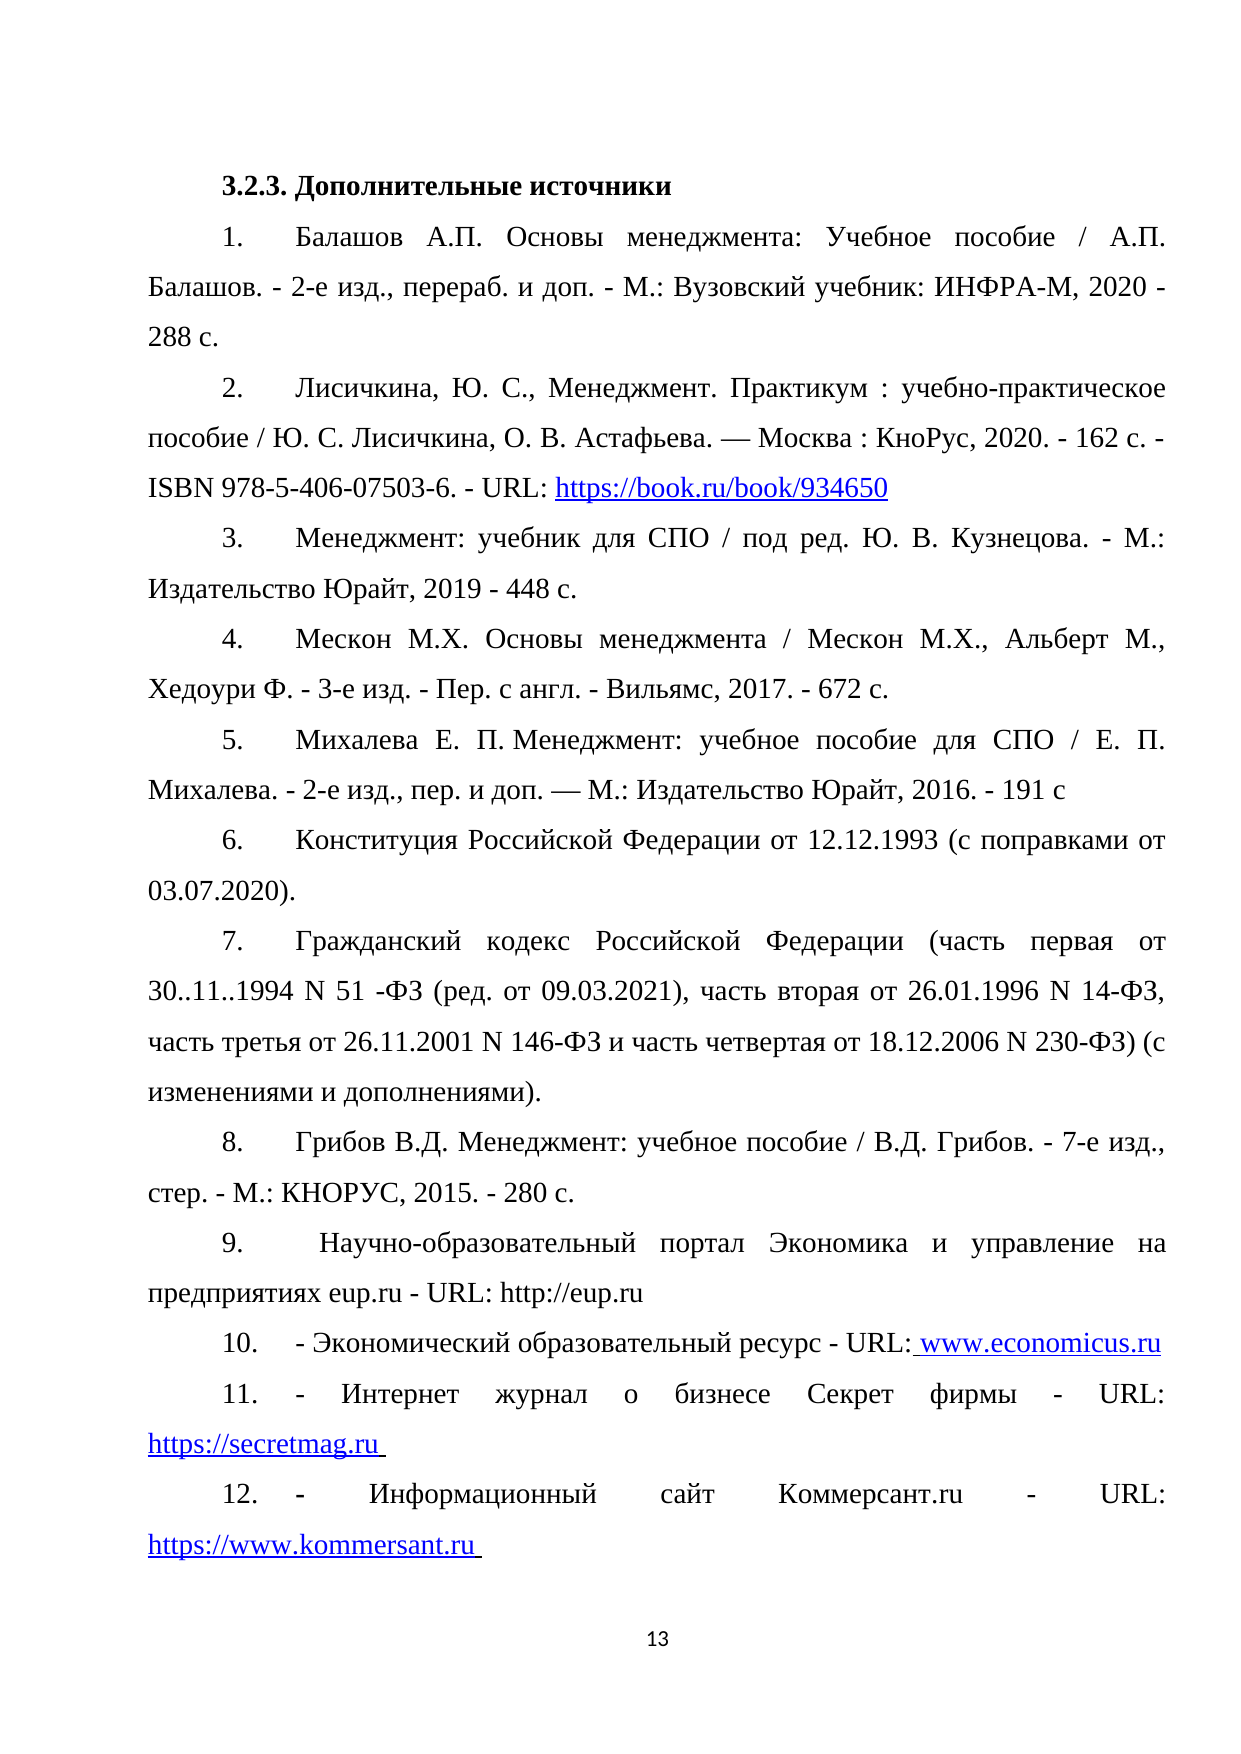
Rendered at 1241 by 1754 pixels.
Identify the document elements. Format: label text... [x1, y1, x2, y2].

list Лисичкина, Ю. С., Менеджмент. Практикум : учебно-практическое пособие / Ю. С. Лисичкина, О. В. Астафьева. — Москва : КноРус, 2020. - 162 с. - ISBN 978-5-406-07503-6. - URL: https://book.ru/book/934650 [148, 370, 1167, 504]
list - Экономический образовательный ресурс - URL: www.economicus.ru [148, 1326, 1167, 1359]
list Конституция Российской Федерации от 12.12.1993 (с поправками от 03.07.2020). [148, 822, 1167, 906]
list Гражданский кодекс Российской Федерации (часть первая от 30..11..1994 N 51 -ФЗ (ред. от 09.03.2021), часть вторая от 26.01.1996 N 14-ФЗ, часть третья от 26.11.2001 N 146-ФЗ и часть четвертая от 18.12.2006 N 230-ФЗ) (с изменениями и дополнениями). [148, 923, 1167, 1108]
text 3.2.3. Дополнительные источники [148, 168, 1167, 202]
list Грибов В.Д. Менеджмент: учебное пособие / В.Д. Грибов. - 7-е изд., стер. - М.: КНОРУС, 2015. - 280 с. [148, 1124, 1167, 1208]
list Мескон М.Х. Основы менеджмента / Мескон М.Х., Альберт М., Хедоури Ф. - 3-е изд. - Пер. с англ. - Вильямс, 2017. - 672 с. [148, 621, 1167, 705]
list Менеджмент: учебник для СПО / под ред. Ю. В. Кузнецова. - М.: Издательство Юрайт, 2019 - 448 с. [148, 521, 1167, 604]
list - Интернет журнал о бизнесе Секрет фирмы - URL: https://secretmag.ru [148, 1376, 1167, 1460]
list Балашов А.П. Основы менеджмента: Учебное пособие / А.П. Балашов. - 2-e изд., перераб. и доп. - М.: Вузовский учебник: ИНФРА-М, 2020 - 288 с. [148, 219, 1167, 353]
list Научно-образовательный портал Экономика и управление на предприятиях eup.ru - URL: http://eup.ru [148, 1225, 1167, 1309]
list - Информационный сайт Коммерсант.ru - URL: https://www.kommersant.ru [148, 1477, 1167, 1560]
list Михалева Е. П. Менеджмент: учебное пособие для СПО / Е. П. Михалева. - 2-е изд., пер. и доп. — М.: Издательство Юрайт, 2016. - 191 с [148, 722, 1167, 806]
